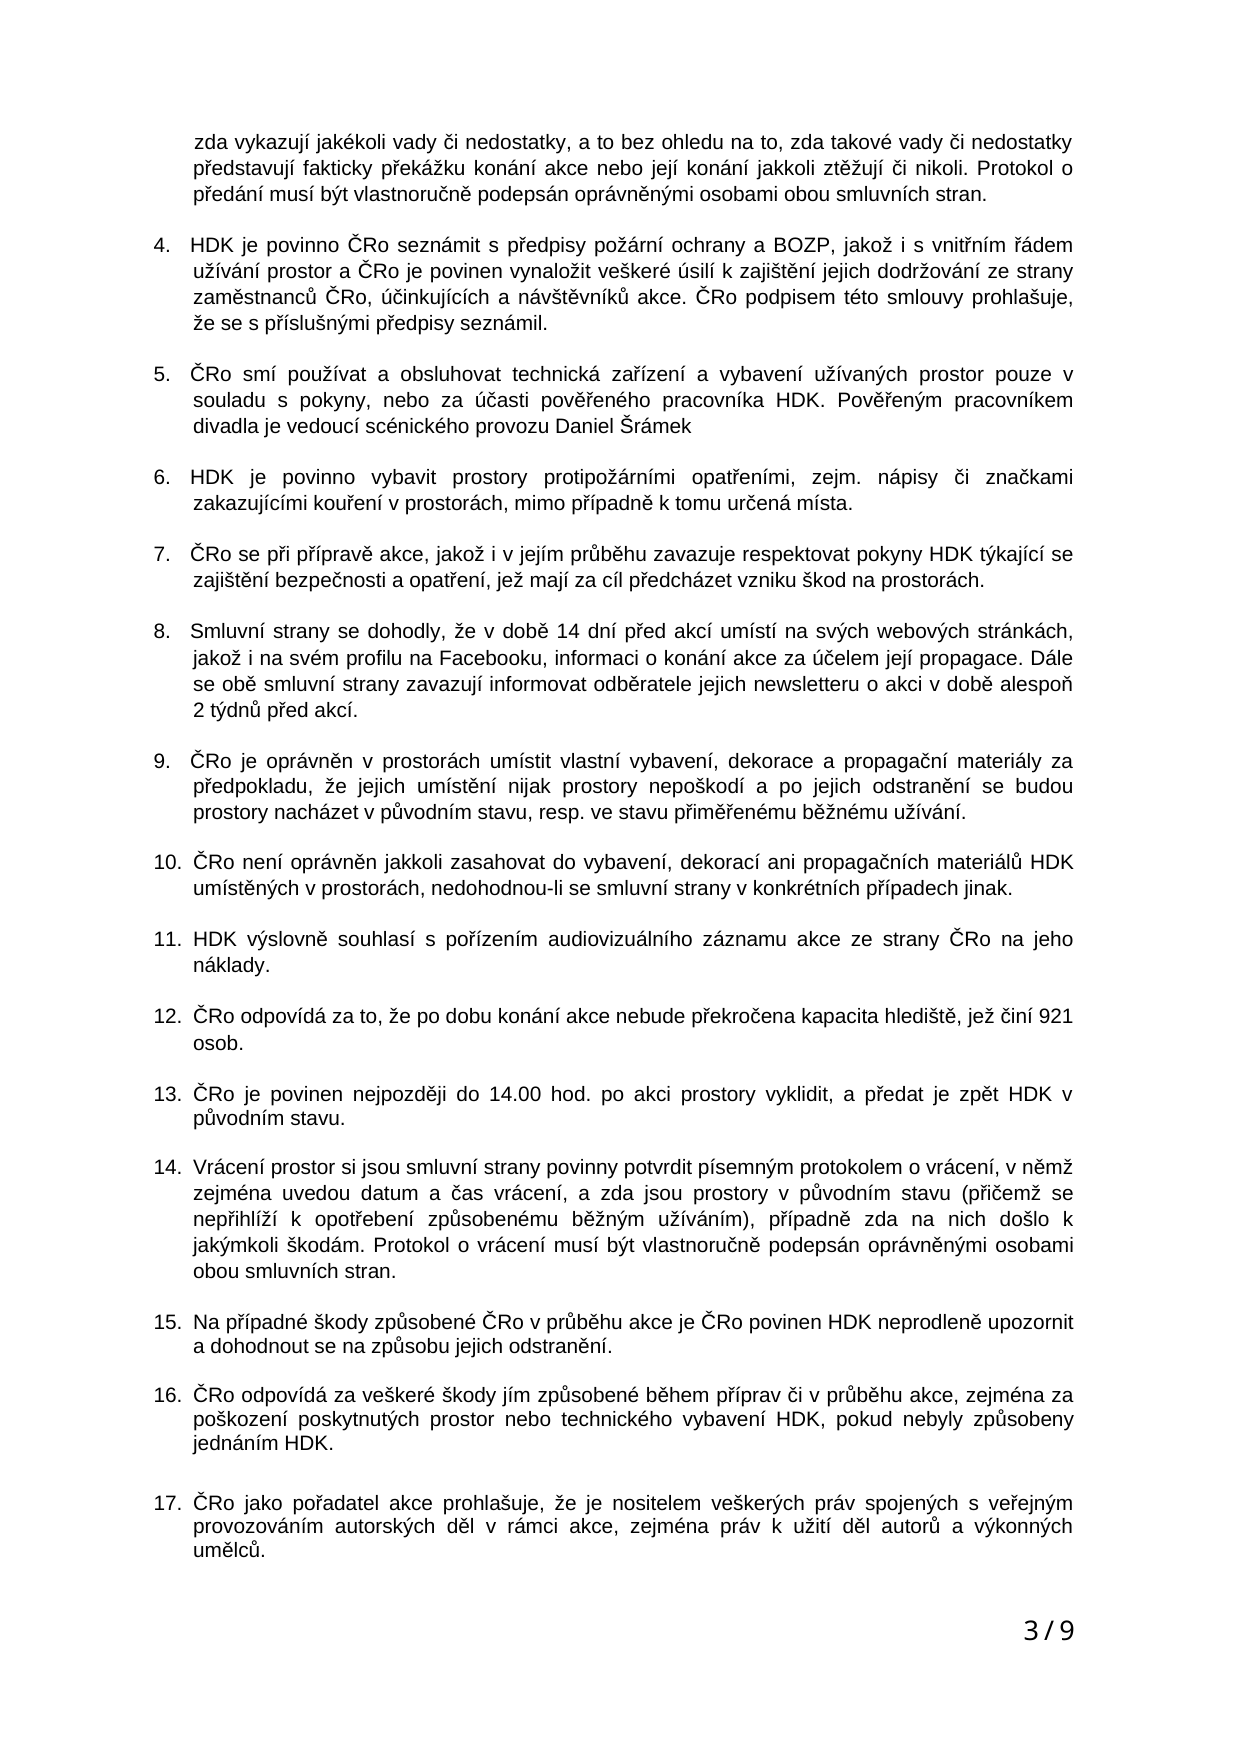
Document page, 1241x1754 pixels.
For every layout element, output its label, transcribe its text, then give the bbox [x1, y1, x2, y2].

list ČRo není oprávněn jakkoli zasahovat do vybavení, dekorací ani propagačních materiálů HDK umístěných v prostorách, nedohodnou-li se smluvní strany v konkrétních případech jinak. [153, 849, 1075, 901]
list ČRo je oprávněn v prostorách umístit vlastní vybavení, dekorace a propagační materiály za předpokladu, že jejich umístění nijak prostory nepoškodí a po jejich odstranění se budou prostory nacházet v původním stavu, resp. ve stavu přiměřenému běžnému užívání. [153, 748, 1075, 824]
text zda vykazují jakékoli vady či nedostatky, a to bez ohledu na to, zda takové vady či nedostatky představují fakticky překážku konání akce nebo její konání jakkoli ztěžují či nikoli. Protokol o předání musí být vlastnoručně podepsán oprávněnými osobami obou smluvních stran. [153, 128, 1075, 207]
list ČRo odpovídá za veškeré škody jím způsobené během příprav či v průběhu akce, zejména za poškození poskytnutých prostor nebo technického vybavení HDK, pokud nebyly způsobeny jednáním HDK. [153, 1383, 1075, 1455]
list HDK výslovně souhlasí s pořízením audiovizuálního záznamu akce ze strany ČRo na jeho náklady. [153, 926, 1075, 978]
list ČRo odpovídá za to, že po dobu konání akce nebude překročena kapacita hlediště, jež činí 921 osob. [153, 1002, 1075, 1055]
list ČRo smí používat a obsluhovat technická zařízení a vybavení užívaných prostor pouze v souladu s pokyny, nebo za účasti pověřeného pracovníka HDK. Pověřeným pracovníkem divadla je vedoucí scénického provozu Daniel Šrámek [153, 361, 1075, 439]
list Vrácení prostor si jsou smluvní strany povinny potvrdit písemným protokolem o vrácení, v němž zejména uvedou datum a čas vrácení, a zda jsou prostory v původním stavu (přičemž se nepřihlíží k opotřebení způsobenému běžným užíváním), případně zda na nich došlo k jakýmkoli škodám. Protokol o vrácení musí být vlastnoručně podepsán oprávněnými osobami obou smluvních stran. [153, 1154, 1075, 1284]
list ČRo je povinen nejpozději do 14.00 hod. po akci prostory vyklidit, a předat je zpět HDK v původním stavu. [153, 1082, 1075, 1130]
list ČRo se při přípravě akce, jakož i v jejím průběhu zavazuje respektovat pokyny HDK týkající se zajištění bezpečnosti a opatření, jež mají za cíl předcházet vzniku škod na prostorách. [153, 541, 1075, 593]
list HDK je povinno vybavit prostory protipožárními opatřeními, zejm. nápisy či značkami zakazujícími kouření v prostorách, mimo případně k tomu určená místa. [153, 464, 1075, 516]
text 3/9 [1023, 1626, 1075, 1644]
list ČRo jako pořadatel akce prohlašuje, že je nositelem veškerých práv spojených s veřejným provozováním autorských děl v rámci akce, zejména práv k užití děl autorů a výkonných umělců. [153, 1491, 1075, 1559]
list Smluvní strany se dohodly, že v době 14 dní před akcí umístí na svých webových stránkách, jakož i na svém profilu na Facebooku, informaci o konání akce za účelem její propagace. Dále se obě smluvní strany zavazují informovat odběratele jejich newsletteru o akci v době alespoň 2 týdnů před akcí. [153, 618, 1075, 722]
list Na případné škody způsobené ČRo v průběhu akce je ČRo povinen HDK neprodleně upozornit a dohodnout se na způsobu jejich odstranění. [153, 1311, 1075, 1358]
list HDK je povinno ČRo seznámit s předpisy požární ochrany a BOZP, jakož i s vnitřním řádem užívání prostor a ČRo je povinen vynaložit veškeré úsilí k zajištění jejich dodržování ze strany zaměstnanců ČRo, účinkujících a návštěvníků akce. ČRo podpisem této smlouvy prohlašuje, že se s příslušnými předpisy seznámil. [153, 232, 1075, 336]
